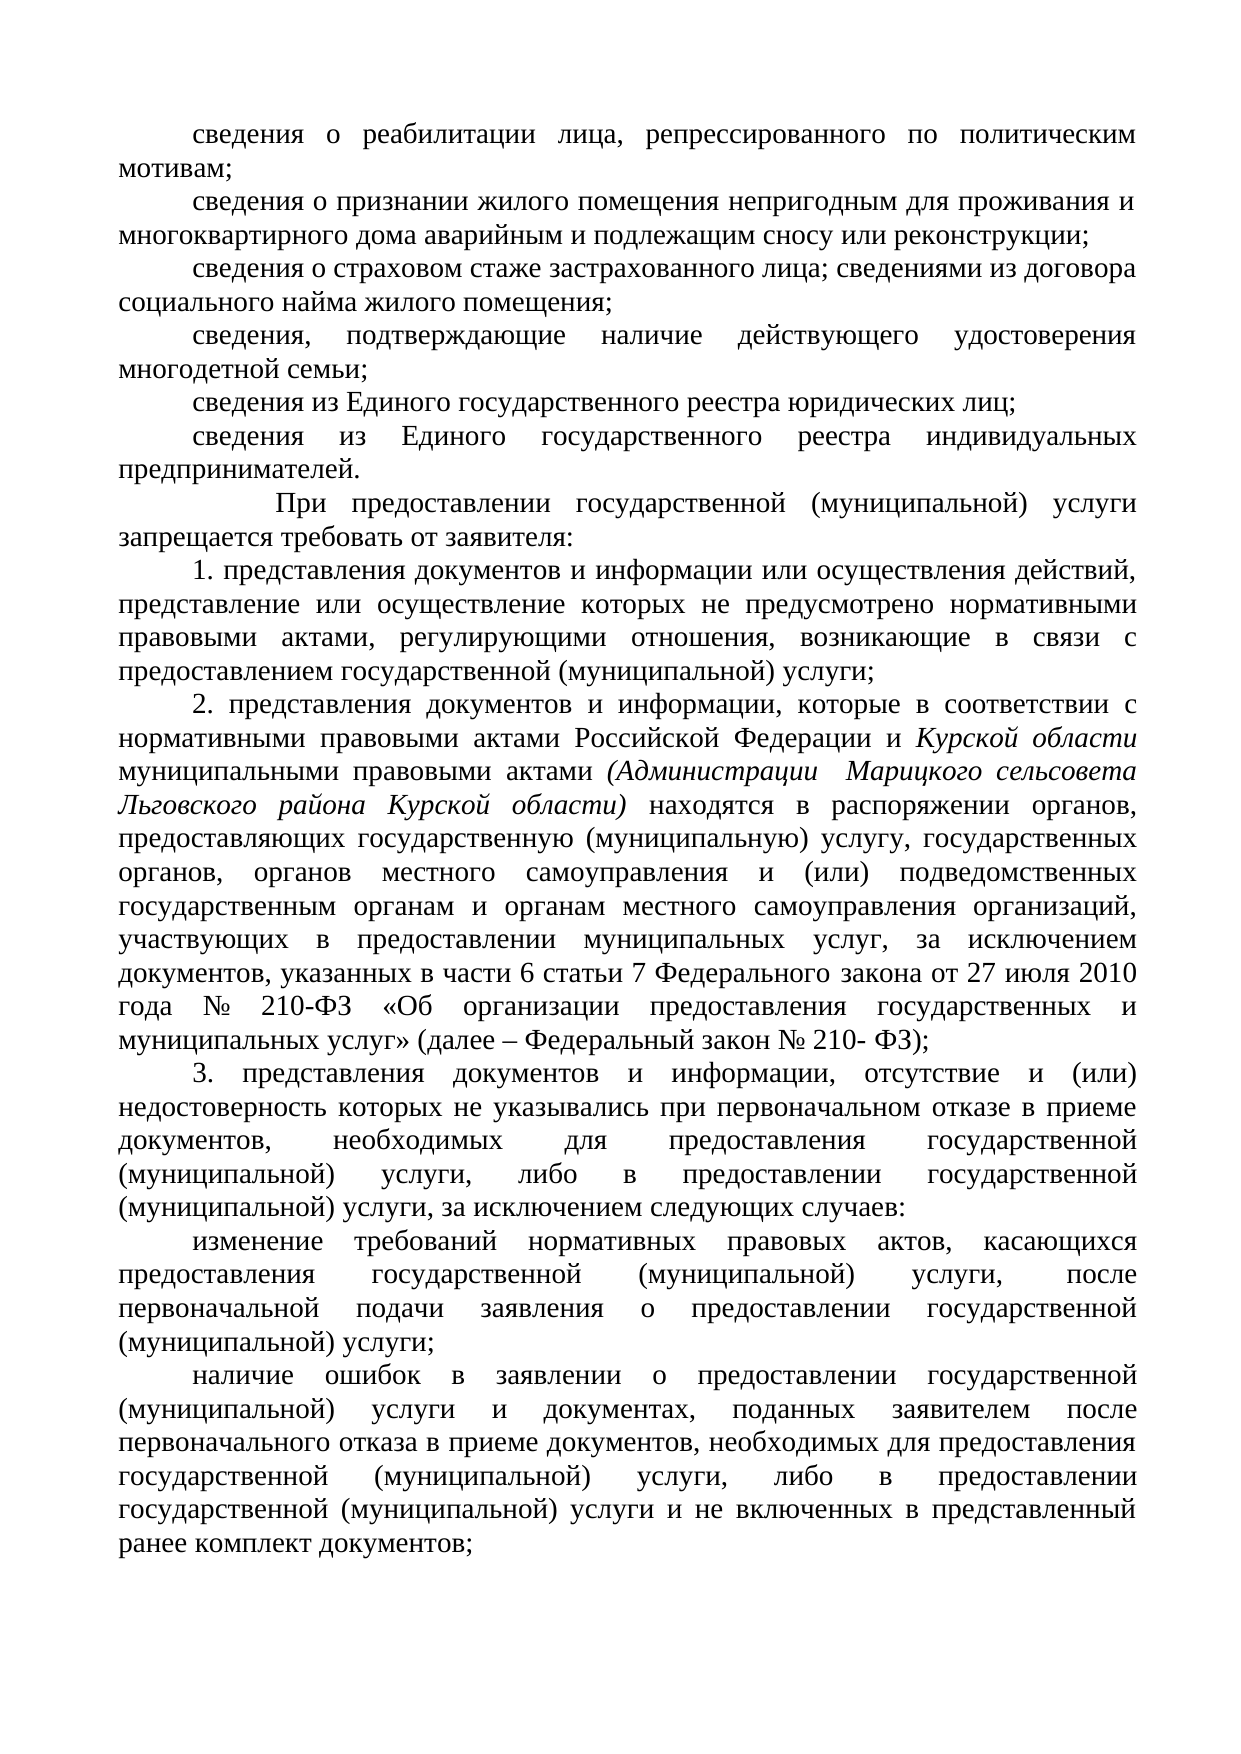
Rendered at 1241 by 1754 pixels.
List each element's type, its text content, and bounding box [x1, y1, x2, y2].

list представления документов и информации, которые в соответствии с нормативными правовыми актами Российской Федерации и Курской области муниципальными правовыми актами (Администрации Марицкого сельсовета Льговского района Курской области) находятся в распоряжении органов, предоставляющих государственную (муниципальную) услугу, государственных органов, органов местного самоуправления и (или) подведомственных государственным органам и органам местного самоуправления организаций, участвующих в предоставлении муниципальных услуг, за исключением документов, указанных в части 6 статьи 7 Федерального закона от 27 июля 2010 года № 210-ФЗ «Об организации предоставления государственных и муниципальных услуг» (далее – Федеральный закон № 210- ФЗ); [118, 686, 1137, 1055]
text наличие ошибок в заявлении о предоставлении государственной (муниципальной) услуги и документах, поданных заявителем после первоначального отказа в приеме документов, необходимых для предоставления государственной (муниципальной) услуги, либо в предоставлении государственной (муниципальной) услуги и не включенных в представленный ранее комплект документов; [118, 1357, 1137, 1558]
list При предоставлении государственной (муниципальной) услуги запрещается требовать от заявителя: [118, 485, 1137, 552]
text сведения, подтверждающие наличие действующего удостоверения многодетной семьи; [118, 317, 1137, 384]
text сведения о страховом стаже застрахованного лица; сведениями из договора социального найма жилого помещения; [118, 250, 1138, 317]
text сведения из Единого государственного реестра индивидуальных предпринимателей. [118, 418, 1137, 485]
text сведения о признании жилого помещения непригодным для проживания и многоквартирного дома аварийным и подлежащим сносу или реконструкции; [118, 183, 1192, 250]
text сведения о реабилитации лица, репрессированного по политическим мотивам; [118, 116, 1137, 183]
list представления документов и информации или осуществления действий, представление или осуществление которых не предусмотрено нормативными правовыми актами, регулирующими отношения, возникающие в связи с предоставлением государственной (муниципальной) услуги; [118, 552, 1137, 686]
text изменение требований нормативных правовых актов, касающихся предоставления государственной (муниципальной) услуги, после первоначальной подачи заявления о предоставлении государственной (муниципальной) услуги; [118, 1223, 1137, 1357]
text сведения из Единого государственного реестра юридических лиц; [192, 384, 1192, 418]
list представления документов и информации, отсутствие и (или) недостоверность которых не указывались при первоначальном отказе в приеме документов, необходимых для предоставления государственной (муниципальной) услуги, либо в предоставлении государственной (муниципальной) услуги, за исключением следующих случаев: [118, 1055, 1137, 1223]
